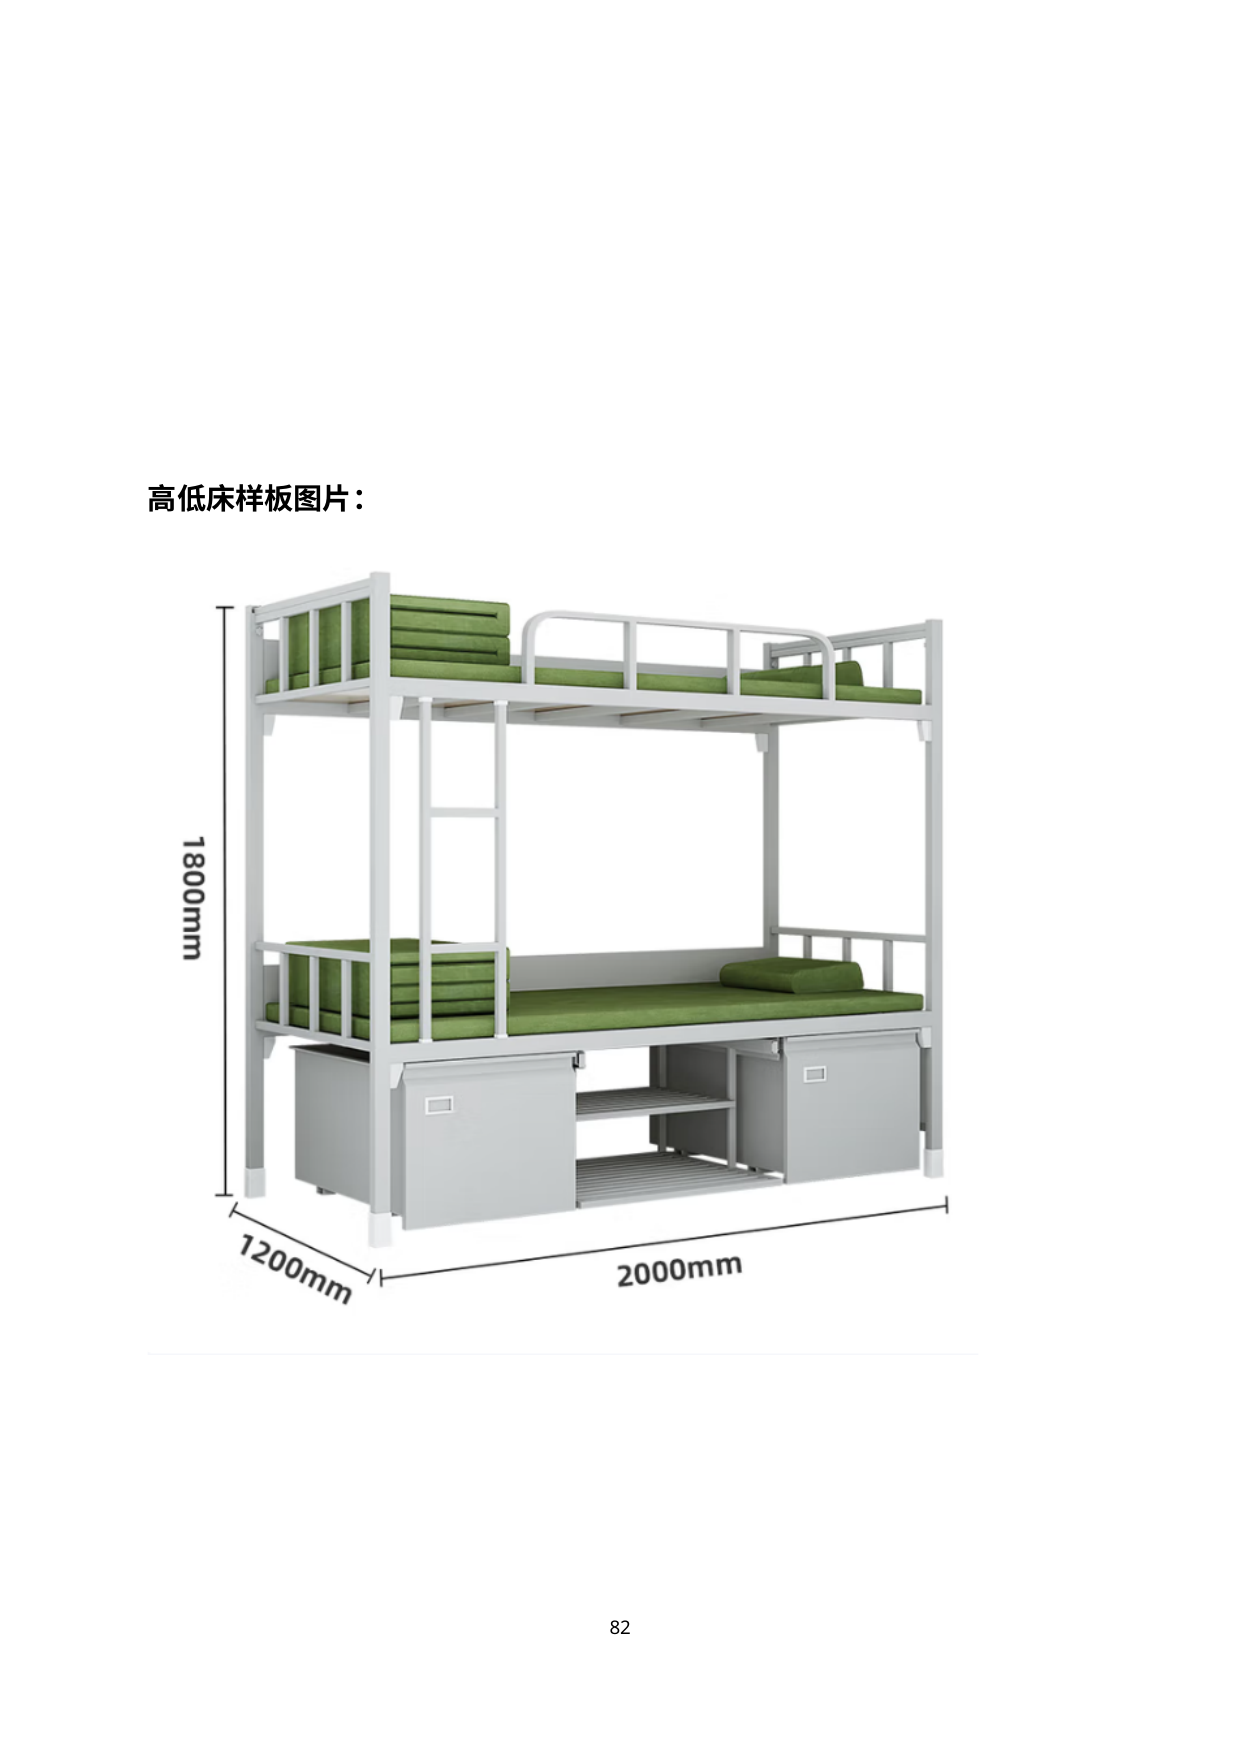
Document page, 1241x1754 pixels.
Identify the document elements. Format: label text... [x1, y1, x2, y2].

text 高低床样板图片： [148, 475, 1093, 518]
picture [147, 517, 979, 1355]
